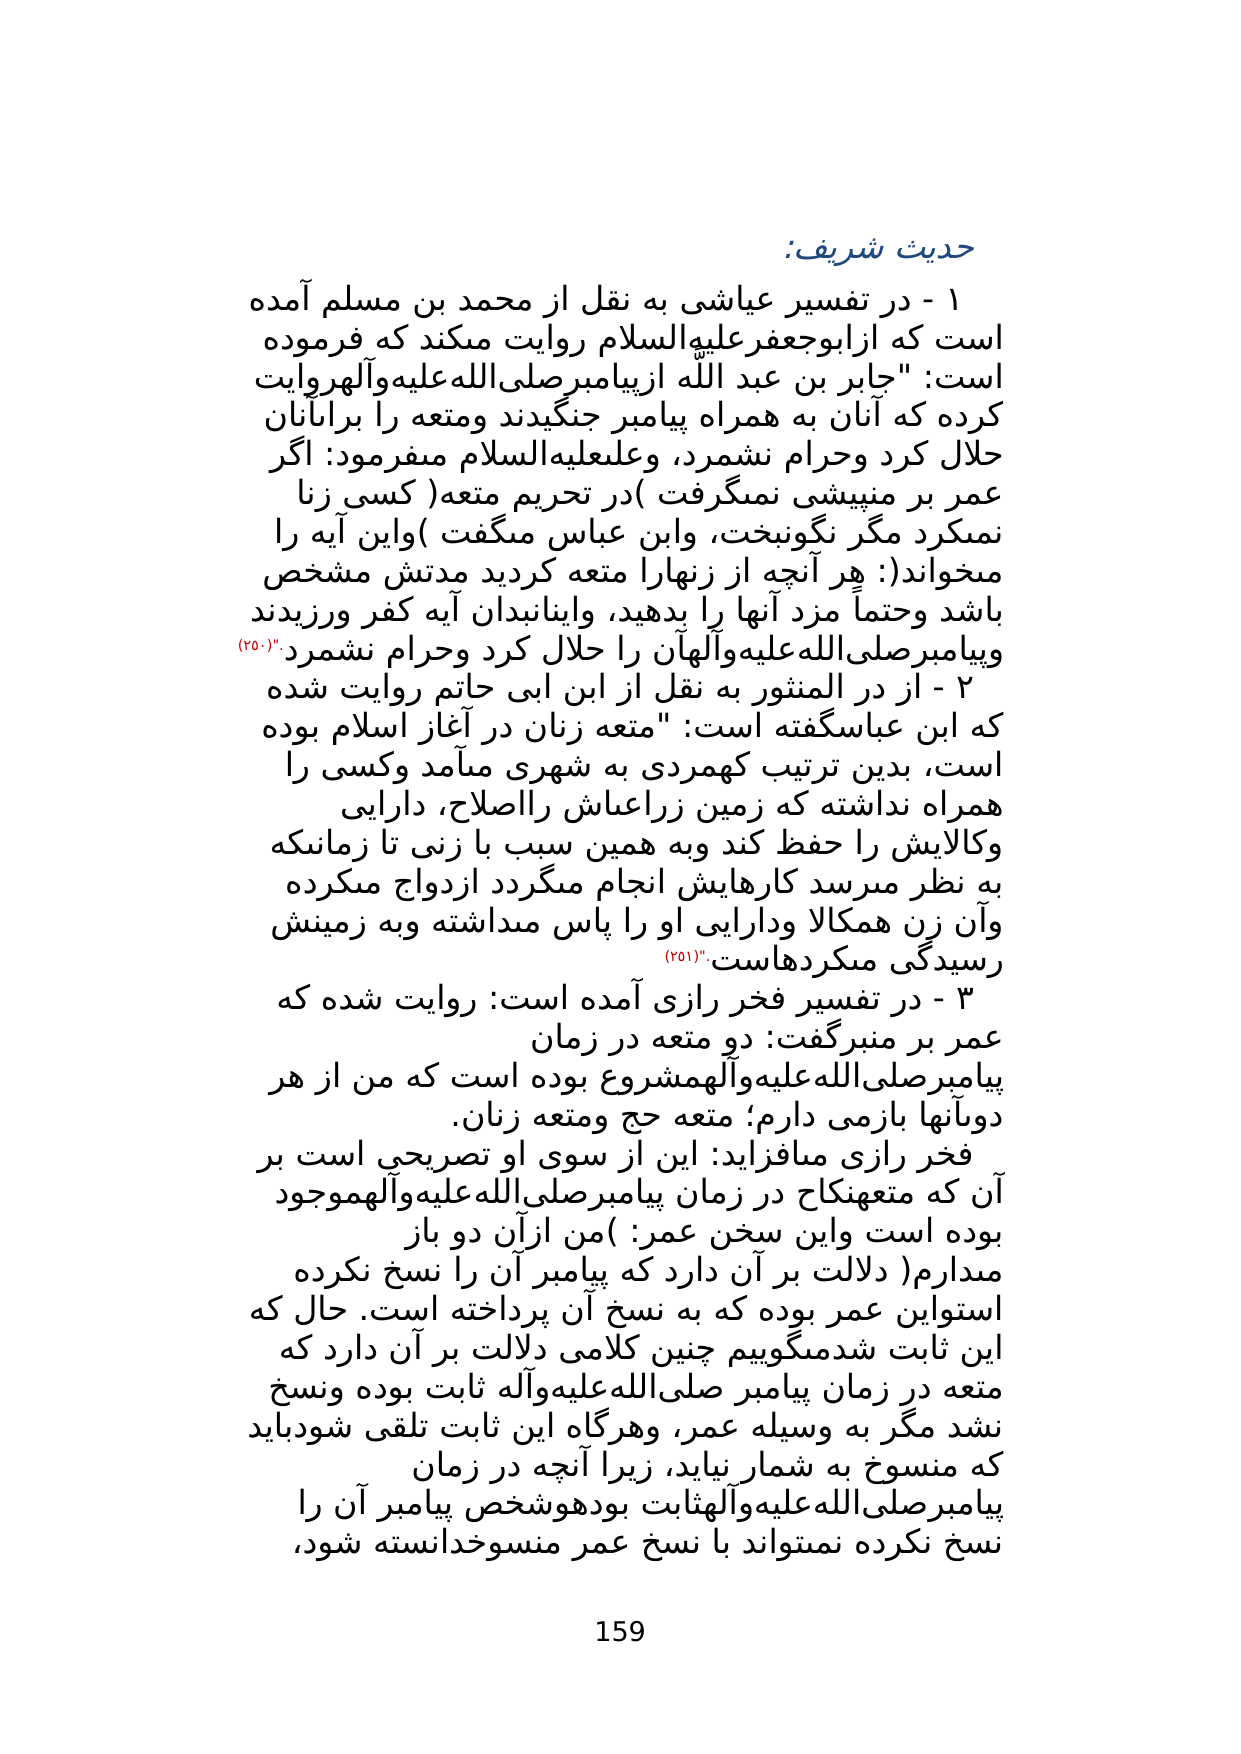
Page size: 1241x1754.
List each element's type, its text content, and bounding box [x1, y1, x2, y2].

text ١ - در تفسير عياشى به نقل از محمد بن مسلم آمده است كه ازابوجعفرعليه‌السلام روايت مى‏كند كه فرموده است: "جابر بن عبد اللَّه ازپيامبرصلى‌الله‌عليه‌وآلهروايت كرده كه آنان به همراه پيامبر جنگيدند ومتعه را براى‏آنان حلال كرد وحرام نشمرد، وعلى‏عليه‌السلام مى‏فرمود: اگر عمر بر من‏پيشى نمى‏گرفت )در تحريم متعه( كسى زنا نمى‏كرد مگر نگون‏بخت، وابن عباس مى‏گفت )واين آيه را مى‏خواند(: هر آنچه از زنهارا متعه كرديد مدتش مشخص باشد وحتماً مزد آنها را بدهيد، واينان‏بدان آيه كفر ورزيدند وپيامبرصلى‌الله‌عليه‌وآلهآن را حلال كرد وحرام نشمرد."(٢٥٠) [236, 279, 1004, 668]
subtitle حديث شريف: [236, 228, 1004, 267]
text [236, 1134, 1004, 1562]
text ٢ - از در المنثور به نقل از ابن ابى حاتم روايت شده كه ابن عباس‏گفته است: "متعه زنان در آغاز اسلام بوده است، بدين ترتيب كه‏مردى به شهرى مى‏آمد وكسى را همراه نداشته كه زمين زراعى‏اش رااصلاح، دارايى وكالايش را حفظ كند وبه همين سبب با زنى تا زمانى‏كه به نظر مى‏رسد كارهايش انجام مى‏گردد ازدواج مى‏كرده وآن زن هم‏كالا ودارايى او را پاس مى‏داشته وبه زمينش رسيدگى مى‏كرده‏است."(٢٥١) [236, 668, 1004, 979]
text ٣ - در تفسير فخر رازى آمده است: روايت شده كه عمر بر منبرگفت: دو متعه در زمان پيامبرصلى‌الله‌عليه‌وآلهمشروع بوده است كه من از هر دوى‏آنها بازمى دارم؛ متعه حج ومتعه زنان. [236, 979, 1004, 1134]
